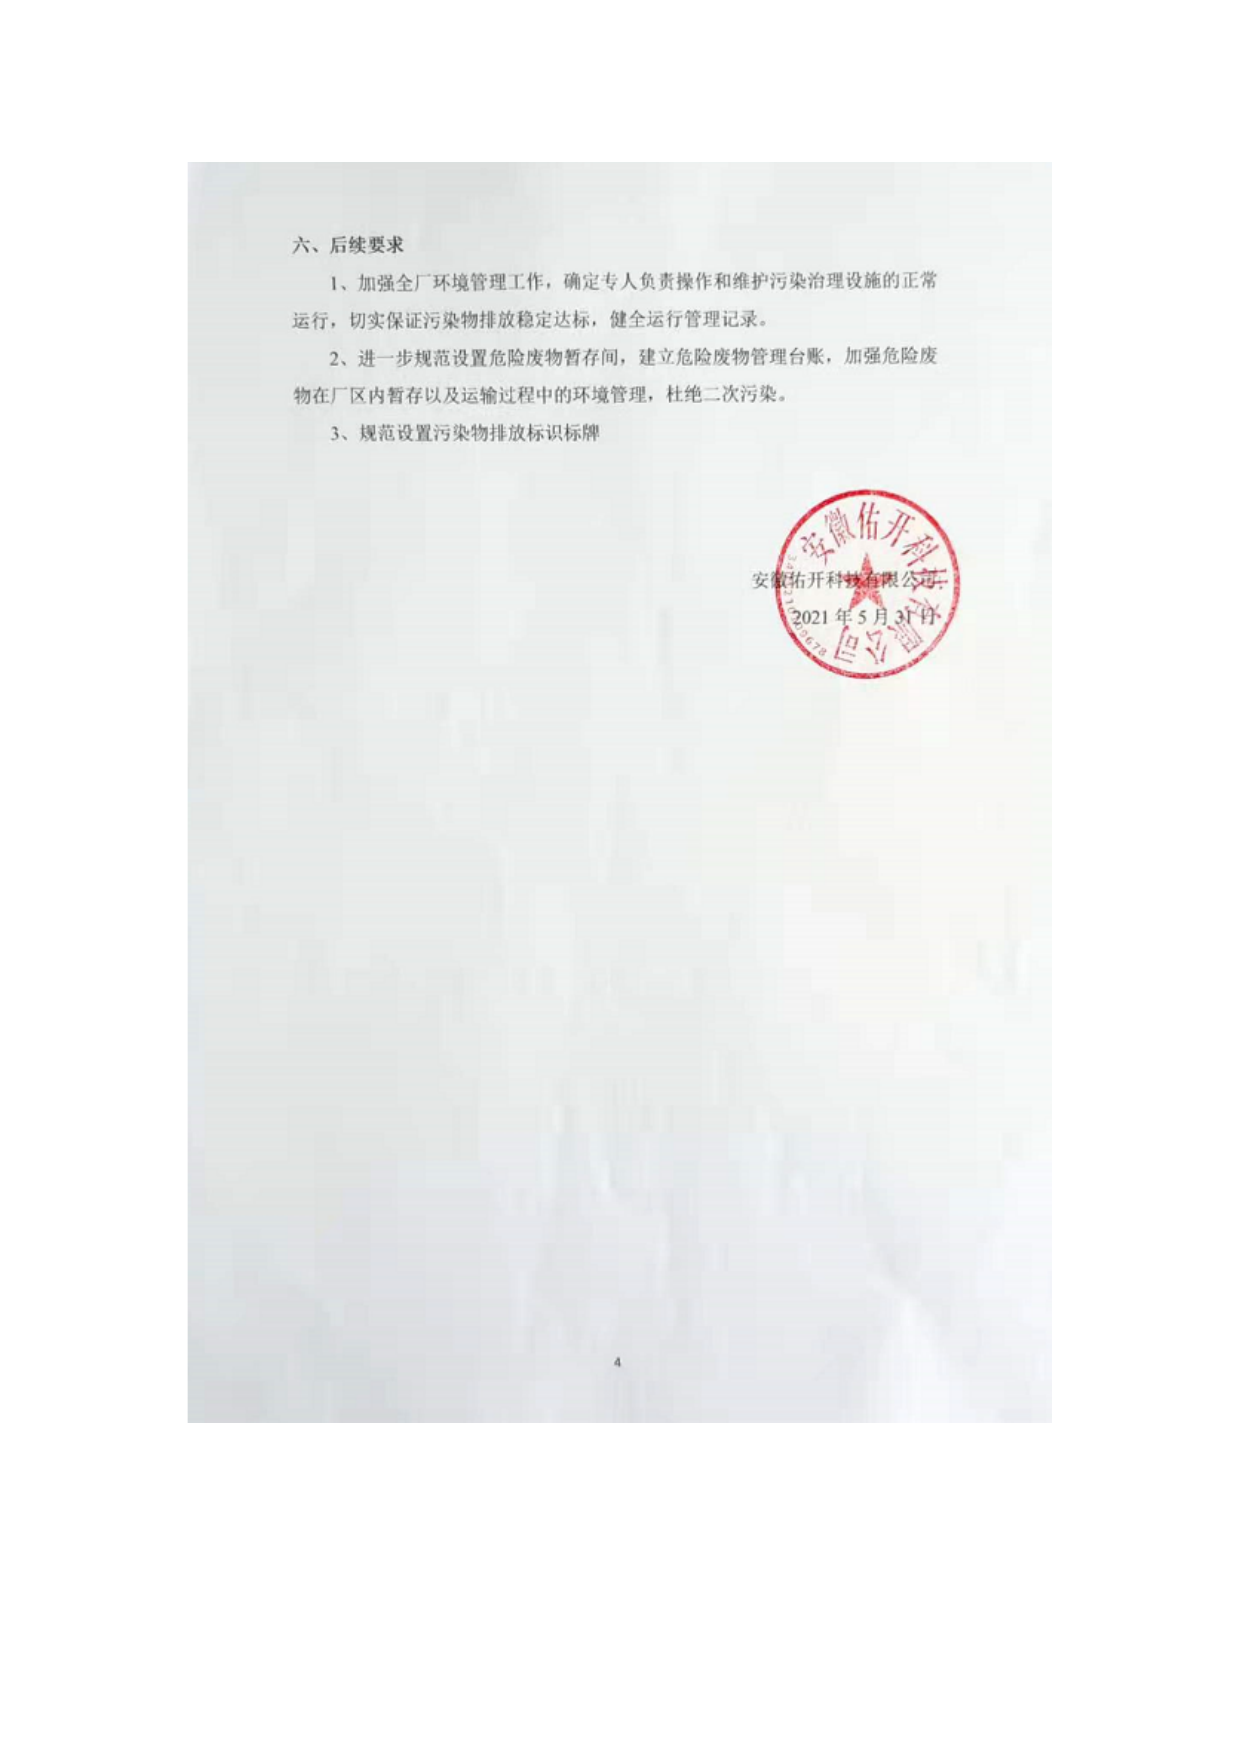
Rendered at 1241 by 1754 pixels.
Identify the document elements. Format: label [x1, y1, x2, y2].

picture [187, 162, 1052, 1423]
